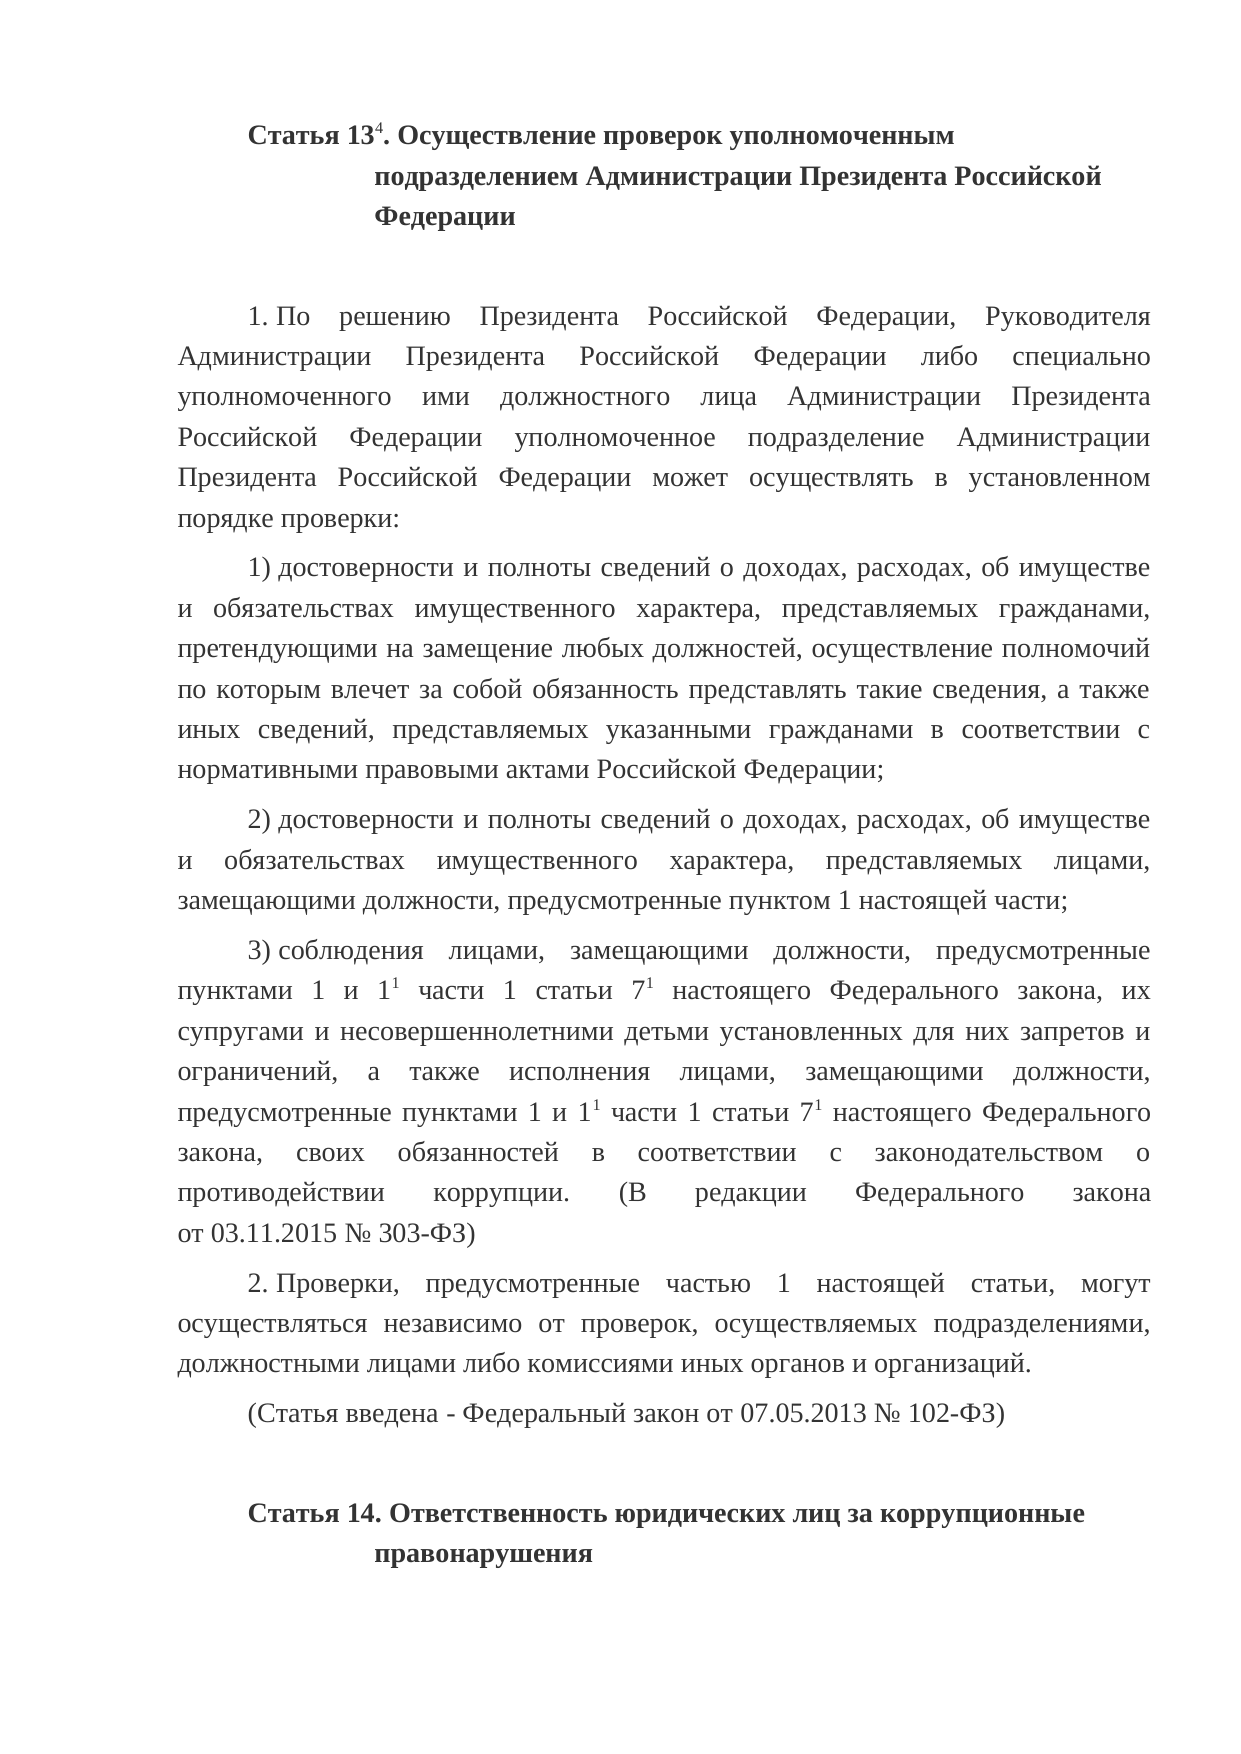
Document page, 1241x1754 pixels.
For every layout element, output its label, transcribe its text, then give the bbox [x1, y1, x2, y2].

text (Статья введена - Федеральный закон от 07.05.2013 № 102-ФЗ) [177, 1396, 1152, 1429]
text 2) достоверности и полноты сведений о доходах, расходах, об имуществе и обязательствах имущественного характера, представляемых лицами, замещающими должности, предусмотренные пунктом 1 настоящей части; [177, 802, 1152, 916]
text Статья 134. Осуществление проверок уполномоченным подразделением Администрации Президента Российской Федерации [247, 118, 1152, 231]
text 1) достоверности и полноты сведений о доходах, расходах, об имуществе и обязательствах имущественного характера, представляемых гражданами, претендующими на замещение любых должностей, осуществление полномочий по которым влечет за собой обязанность представлять такие сведения, а также иных сведений, представляемых указанными гражданами в соответствии с нормативными правовыми актами Российской Федерации; [177, 550, 1152, 785]
text 1. По решению Президента Российской Федерации, Руководителя Администрации Президента Российской Федерации либо специально уполномоченного ими должностного лица Администрации Президента Российской Федерации уполномоченное подразделение Администрации Президента Российской Федерации может осуществлять в установленном порядке проверки: [177, 298, 1152, 533]
text Статья 14. Ответственность юридических лиц за коррупционные правонарушения [247, 1496, 1152, 1569]
text 3) соблюдения лицами, замещающими должности, предусмотренные пунктами 1 и 11 части 1 статьи 71 настоящего Федерального закона, их супругами и несовершеннолетними детьми установленных для них запретов и ограничений, а также исполнения лицами, замещающими должности, предусмотренные пунктами 1 и 11 части 1 статьи 71 настоящего Федерального закона, своих обязанностей в соответствии с законодательством о противодействии коррупции. (В редакции Федерального закона от 03.11.2015 № 303-ФЗ) [177, 933, 1152, 1248]
text 2. Проверки, предусмотренные частью 1 настоящей статьи, могут осуществляться независимо от проверок, осуществляемых подразделениями, должностными лицами либо комиссиями иных органов и организаций. [177, 1266, 1152, 1379]
